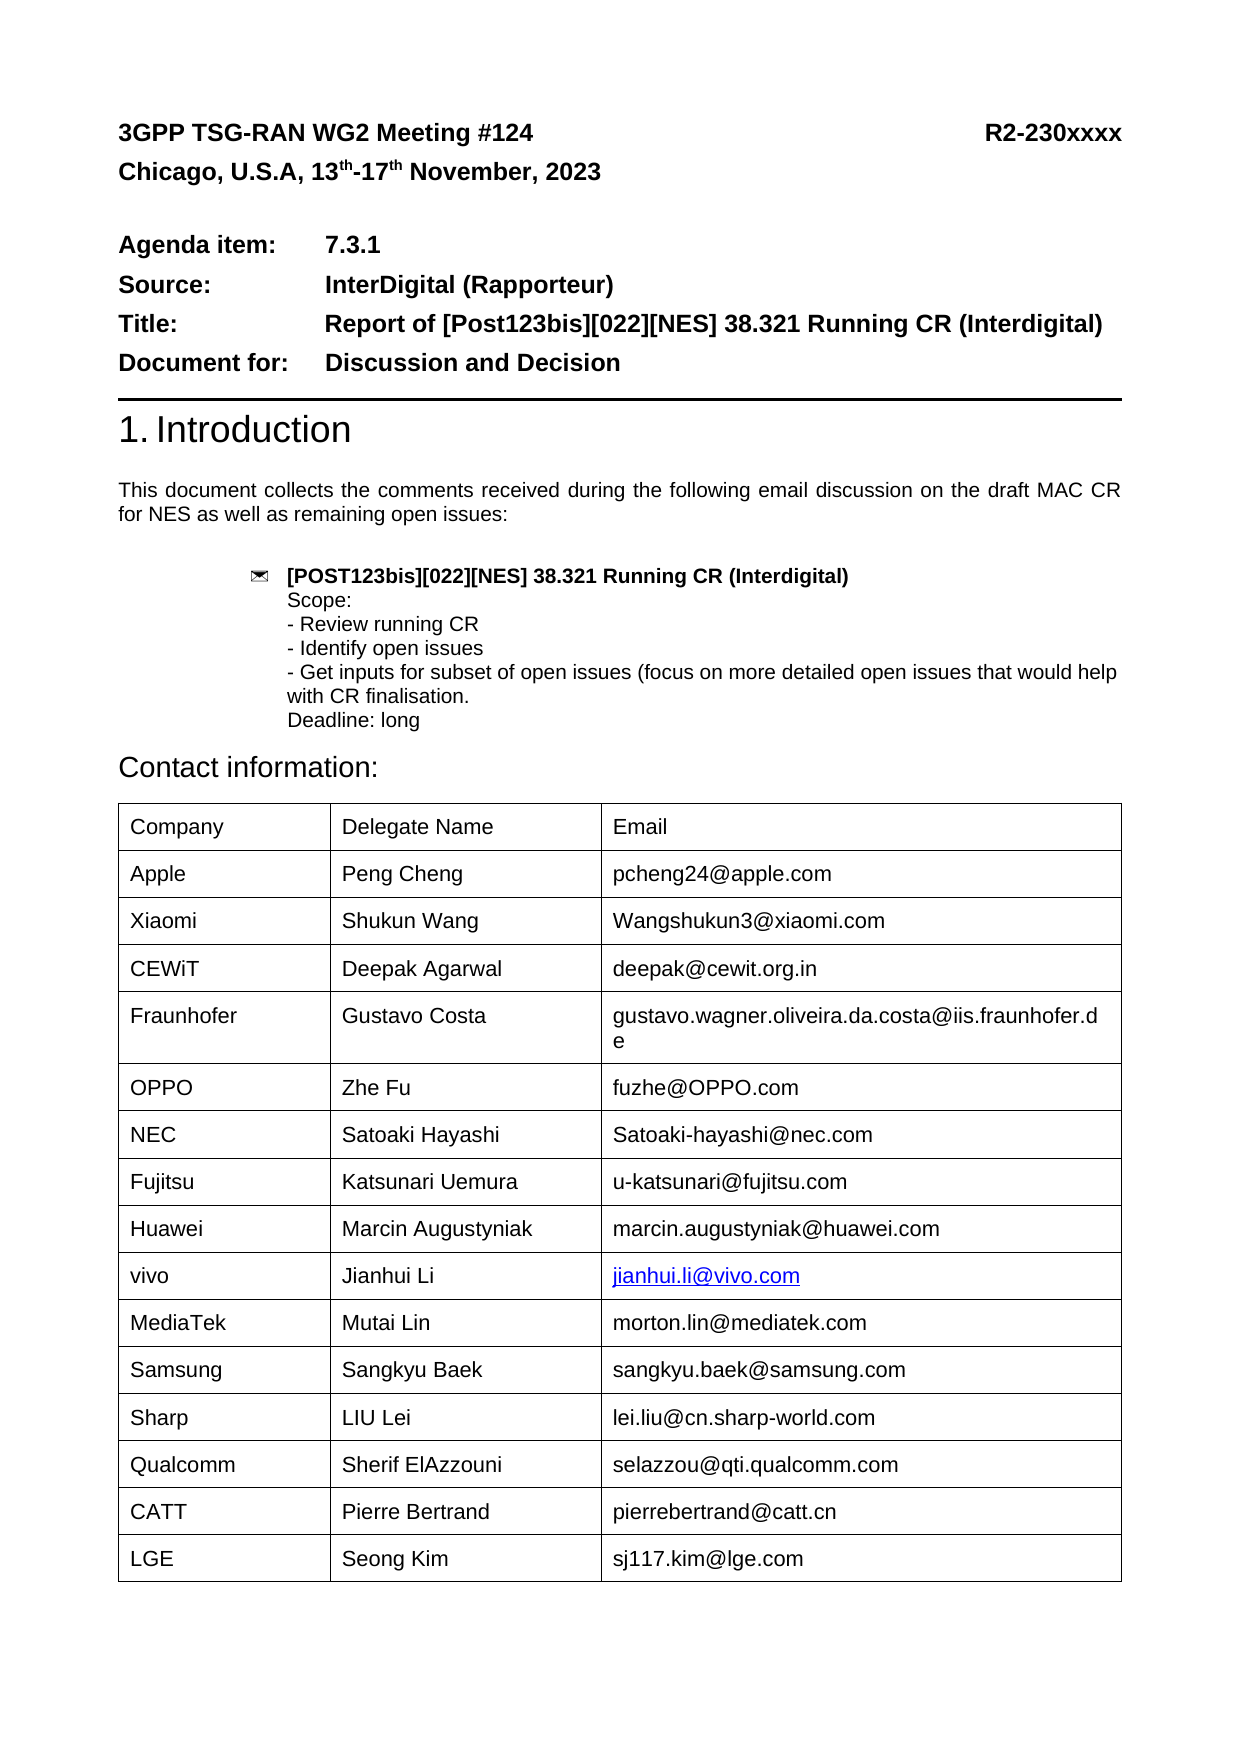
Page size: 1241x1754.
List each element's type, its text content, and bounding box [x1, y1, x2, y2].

table_cell fuzhe@OPPO.com [602, 1064, 1121, 1110]
table_cell Huawei [119, 1206, 330, 1252]
table_cell NEC [119, 1111, 330, 1157]
table_cell vivo [119, 1253, 330, 1299]
table_cell Pierre Bertrand [331, 1488, 601, 1534]
text 3GPP TSG-RAN WG2 Meeting #124 R2-230xxxx [118, 118, 1122, 147]
table_header Company [119, 804, 330, 850]
subtitle Introduction [118, 401, 1122, 450]
table_cell Marcin Augustyniak [331, 1206, 601, 1252]
table_header Email [602, 804, 1121, 850]
table_cell morton.lin@mediatek.com [602, 1300, 1121, 1346]
table_cell Samsung [119, 1347, 330, 1393]
table_cell Seong Kim [331, 1535, 601, 1581]
table_cell deepak@cewit.org.in [602, 945, 1121, 991]
text [POST123bis][022][NES] 38.321 Running CR (Interdigital) [249, 564, 1122, 588]
table_cell LGE [119, 1535, 330, 1581]
table_cell Sherif ElAzzouni [331, 1441, 601, 1487]
table_cell Sangkyu Baek [331, 1347, 601, 1393]
text - Get inputs for subset of open issues (focus on more detailed open issues that would help with CR finalisation. [287, 660, 1122, 708]
table_cell u-katsunari@fujitsu.com [602, 1159, 1121, 1204]
table_cell MediaTek [119, 1300, 330, 1346]
table_cell Wangshukun3@xiaomi.com [602, 898, 1121, 944]
table_cell Zhe Fu [331, 1064, 601, 1110]
table_cell Mutai Lin [331, 1300, 601, 1346]
text This document collects the comments received during the following email discussion on the draft MAC CR for NES as well as remaining open issues: [118, 477, 1122, 525]
text Agenda item: 7.3.1 [118, 231, 1122, 259]
table_cell Apple [119, 851, 330, 897]
table_cell CATT [119, 1488, 330, 1534]
text - Identify open issues [287, 636, 1122, 660]
table_cell Jianhui Li [331, 1253, 601, 1299]
text Deadline: long [249, 708, 1122, 732]
subtitle Contact information: [118, 750, 1122, 784]
text Scope: [287, 588, 1122, 612]
table_cell pcheng24@apple.com [602, 851, 1121, 897]
text Document for: Discussion and Decision [118, 348, 1122, 377]
table_cell sj117.kim@lge.com [602, 1535, 1121, 1581]
table_cell marcin.augustyniak@huawei.com [602, 1206, 1121, 1252]
table_cell Satoaki-hayashi@nec.com [602, 1111, 1121, 1157]
table_cell Katsunari Uemura [331, 1159, 601, 1204]
text - Review running CR [287, 612, 1122, 636]
text Source: InterDigital (Rapporteur) [118, 270, 1122, 298]
table_cell sangkyu.baek@samsung.com [602, 1347, 1121, 1393]
table_cell Sharp [119, 1394, 330, 1440]
table_cell selazzou@qti.qualcomm.com [602, 1441, 1121, 1487]
table_cell Fujitsu [119, 1159, 330, 1204]
table_cell gustavo.wagner.oliveira.da.costa@iis.fraunhofer.de [602, 992, 1121, 1063]
table_header Delegate Name [331, 804, 601, 850]
table_cell Shukun Wang [331, 898, 601, 944]
table_cell OPPO [119, 1064, 330, 1110]
table_cell pierrebertrand@catt.cn [602, 1488, 1121, 1534]
table_cell Xiaomi [119, 898, 330, 944]
table_cell lei.liu@cn.sharp-world.com [602, 1394, 1121, 1440]
table_cell Peng Cheng [331, 851, 601, 897]
table_cell Deepak Agarwal [331, 945, 601, 991]
table_cell CEWiT [119, 945, 330, 991]
table_cell Fraunhofer [119, 992, 330, 1063]
table_cell Satoaki Hayashi [331, 1111, 601, 1157]
text Chicago, U.S.A, 13th-17th November, 2023 [118, 157, 1122, 186]
table_cell Gustavo Costa [331, 992, 601, 1063]
table_cell jianhui.li@vivo.com [602, 1253, 1121, 1299]
text Title: Report of [Post123bis][022][NES] 38.321 Running CR (Interdigital) [118, 309, 1122, 338]
table_cell Qualcomm [119, 1441, 330, 1487]
table_cell LIU Lei [331, 1394, 601, 1440]
